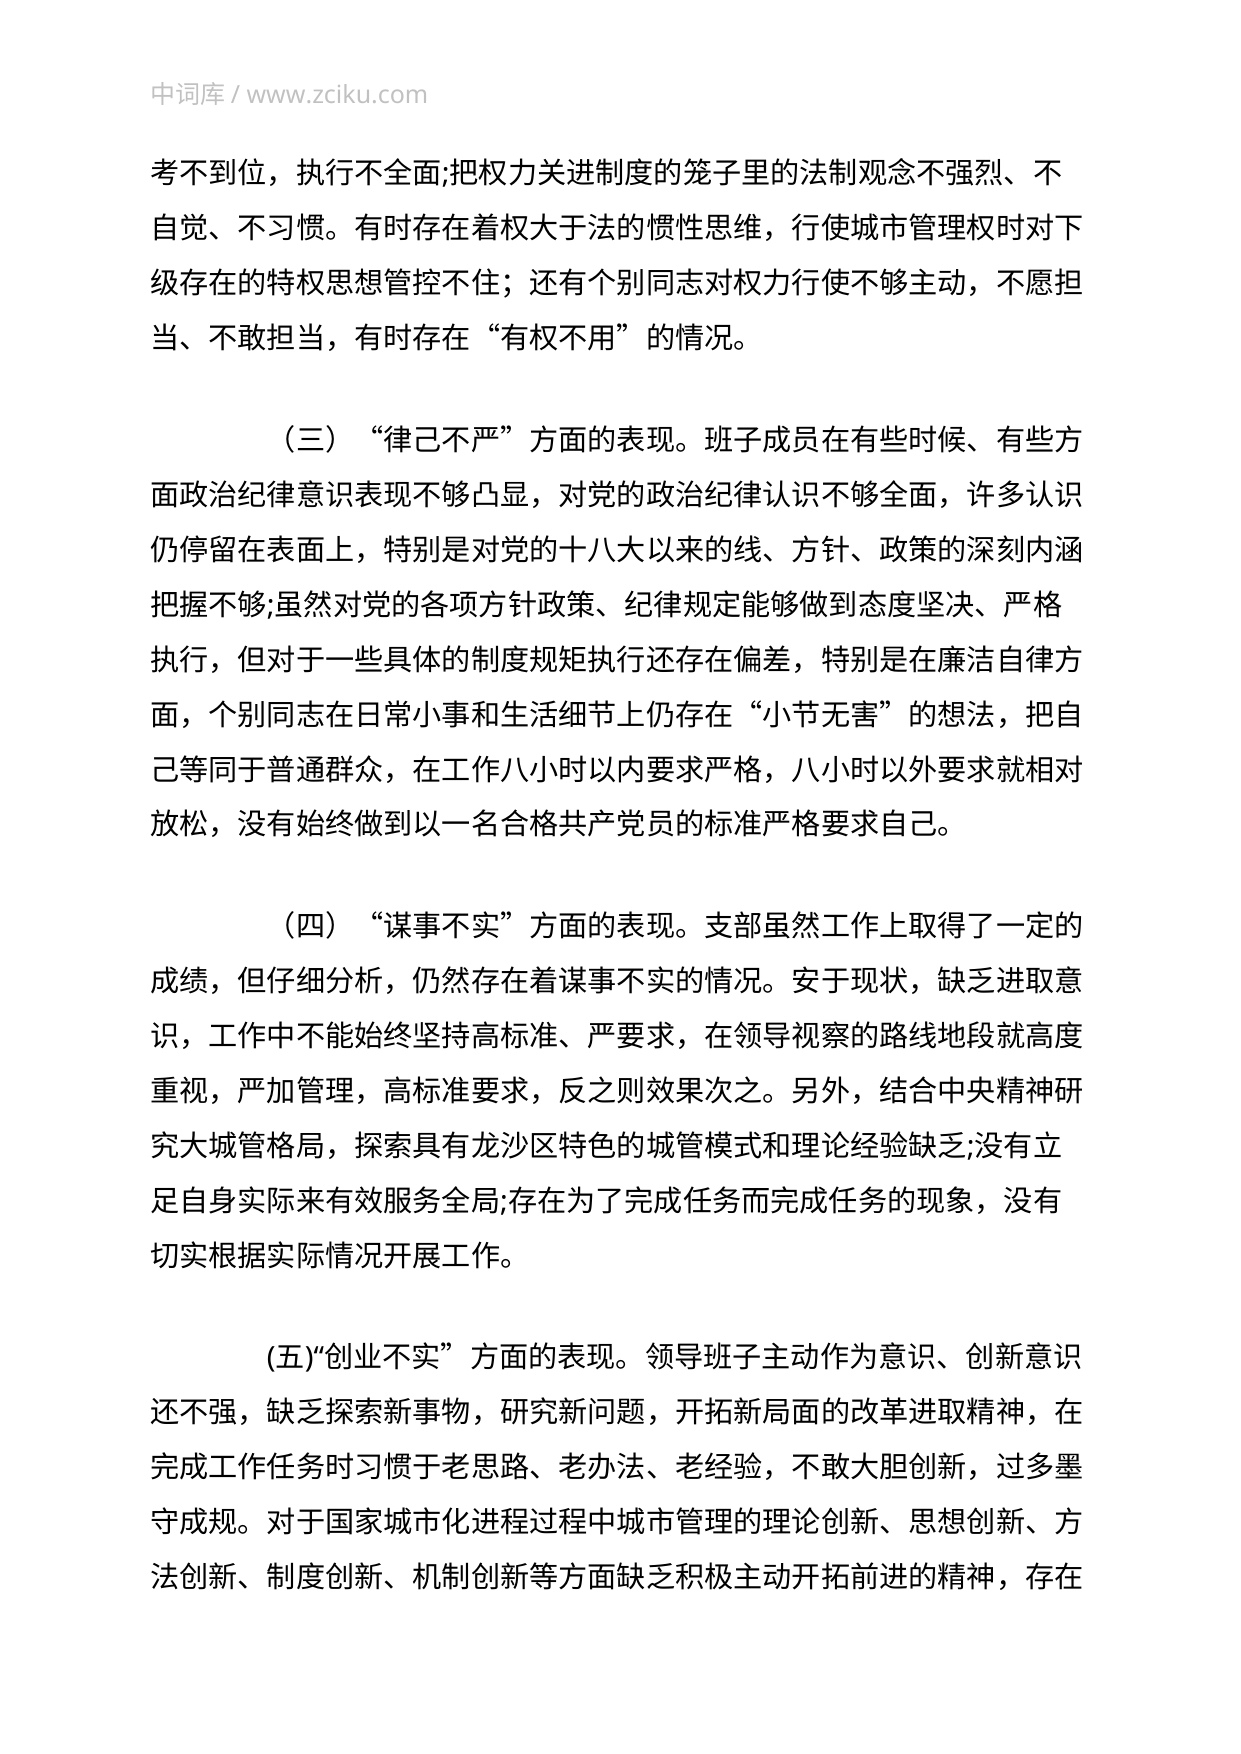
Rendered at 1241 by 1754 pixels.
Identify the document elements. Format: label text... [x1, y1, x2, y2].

text （四）“谋事不实”方面的表现。支部虽然工作上取得了一定的成绩，但仔细分析，仍然存在着谋事不实的情况。安于现状，缺乏进取意识，工作中不能始终坚持高标准、严要求，在领导视察的路线地段就高度重视，严加管理，高标准要求，反之则效果次之。另外，结合中央精神研究大城管格局，探索具有龙沙区特色的城管模式和理论经验缺乏;没有立足自身实际来有效服务全局;存在为了完成任务而完成任务的现象，没有切实根据实际情况开展工作。 [150, 903, 1090, 1274]
text （三）“律己不严”方面的表现。班子成员在有些时候、有些方面政治纪律意识表现不够凸显，对党的政治纪律认识不够全面，许多认识仍停留在表面上，特别是对党的十八大以来的线、方针、政策的深刻内涵把握不够;虽然对党的各项方针政策、纪律规定能够做到态度坚决、严格执行，但对于一些具体的制度规矩执行还存在偏差，特别是在廉洁自律方面，个别同志在日常小事和生活细节上仍存在“小节无害”的想法，把自己等同于普通群众，在工作八小时以内要求严格，八小时以外要求就相对放松，没有始终做到以一名合格共产党员的标准严格要求自己。 [150, 417, 1090, 843]
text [150, 150, 1090, 357]
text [150, 1334, 1090, 1596]
